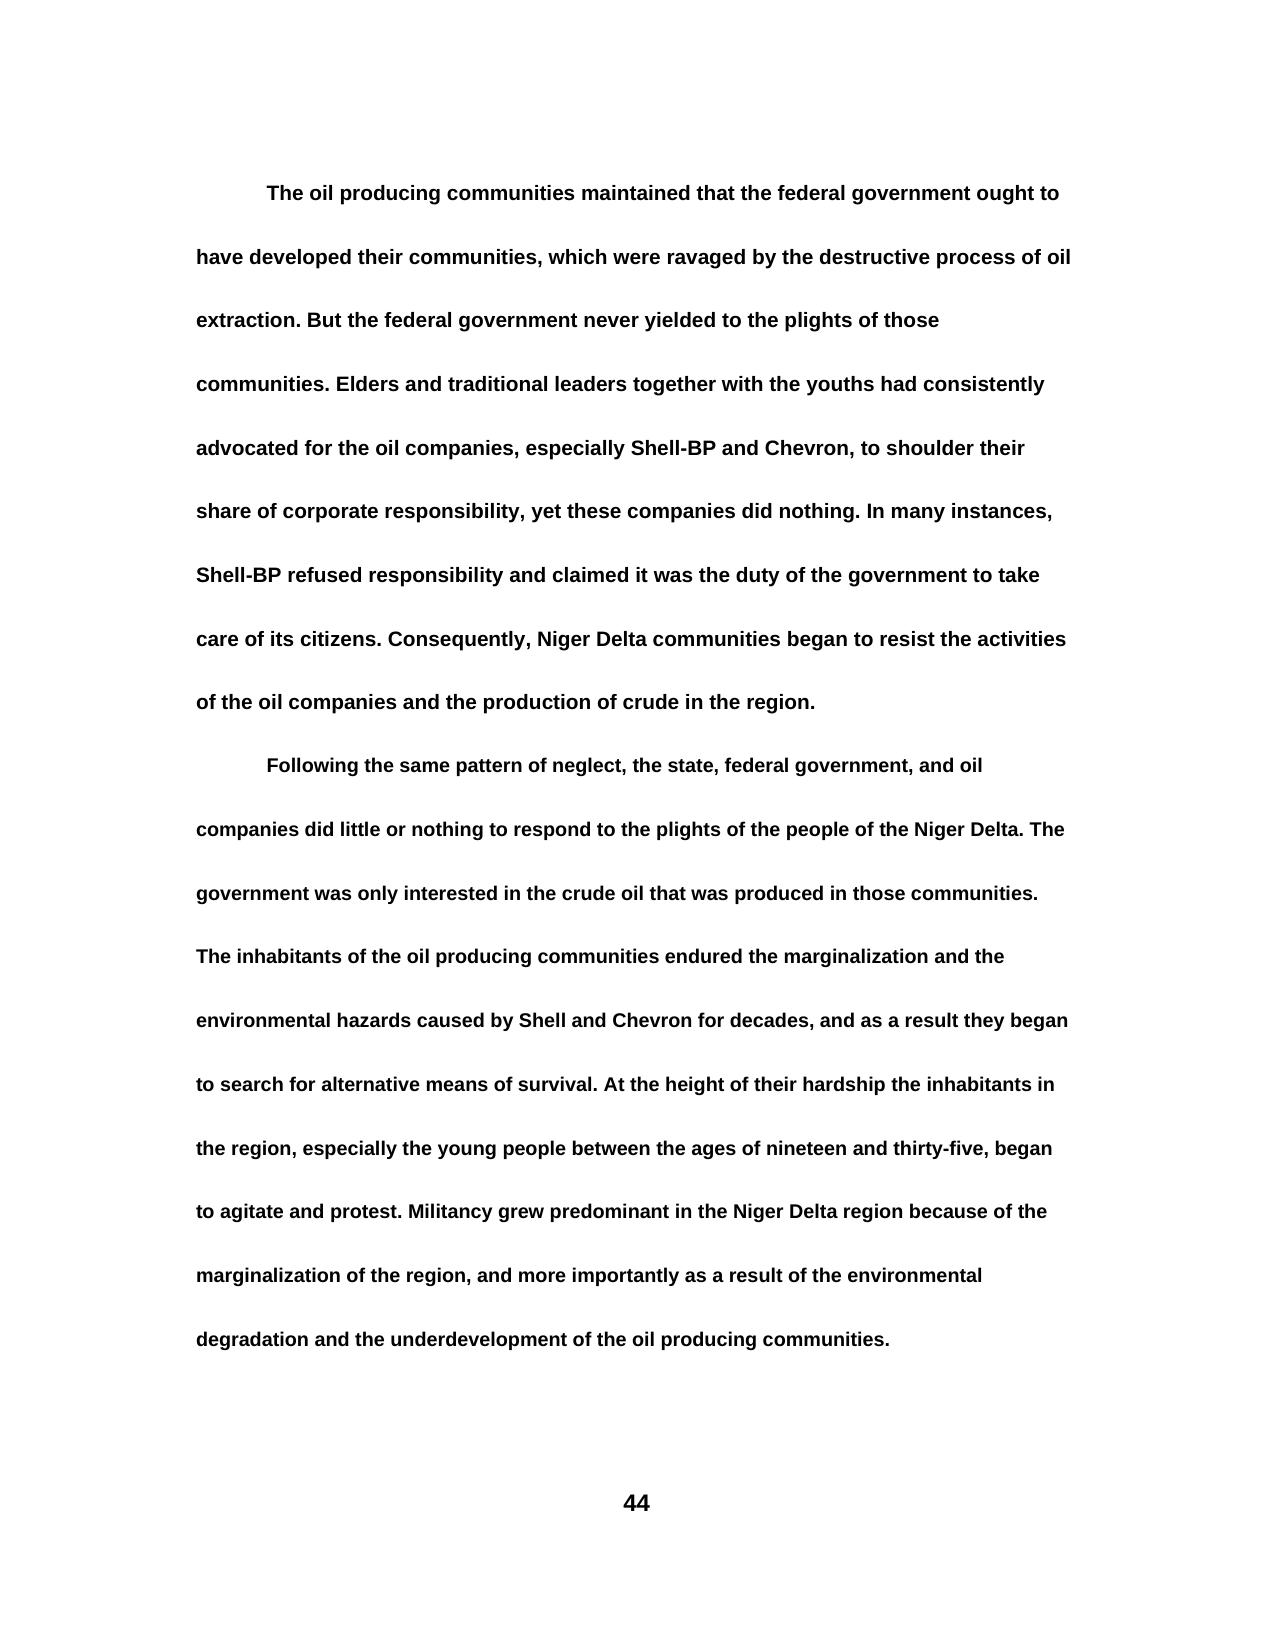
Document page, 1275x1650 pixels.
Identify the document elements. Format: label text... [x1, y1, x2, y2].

text The oil producing communities maintained that the federal government ought to have developed their communities, which were ravaged by the destructive process of oil extraction. But the federal government never yielded to the plights of those communities. Elders and traditional leaders together with the youths had consistently advocated for the oil companies, especially Shell-BP and Chevron, to shoulder their share of corporate responsibility, yet these companies did nothing. In many instances, Shell-BP refused responsibility and claimed it was the duty of the government to take care of its citizens. Consequently, Niger Delta communities began to resist the activities of the oil companies and the production of crude in the region. [196, 181, 1077, 714]
text Following the same pattern of neglect, the state, federal government, and oil companies did little or nothing to respond to the plights of the people of the Niger Delta. The government was only interested in the crude oil that was produced in those communities. The inhabitants of the oil producing communities endured the marginalization and the environmental hazards caused by Shell and Chevron for decades, and as a result they began to search for alternative means of survival. At the height of their hardship the inhabitants in the region, especially the young people between the ages of nineteen and thirty-five, began to agitate and protest. Militancy grew predominant in the Niger Delta region because of the marginalization of the region, and more importantly as a result of the environmental degradation and the underdevelopment of the oil producing communities. [196, 754, 1073, 1350]
text 44 [150, 1489, 1123, 1517]
